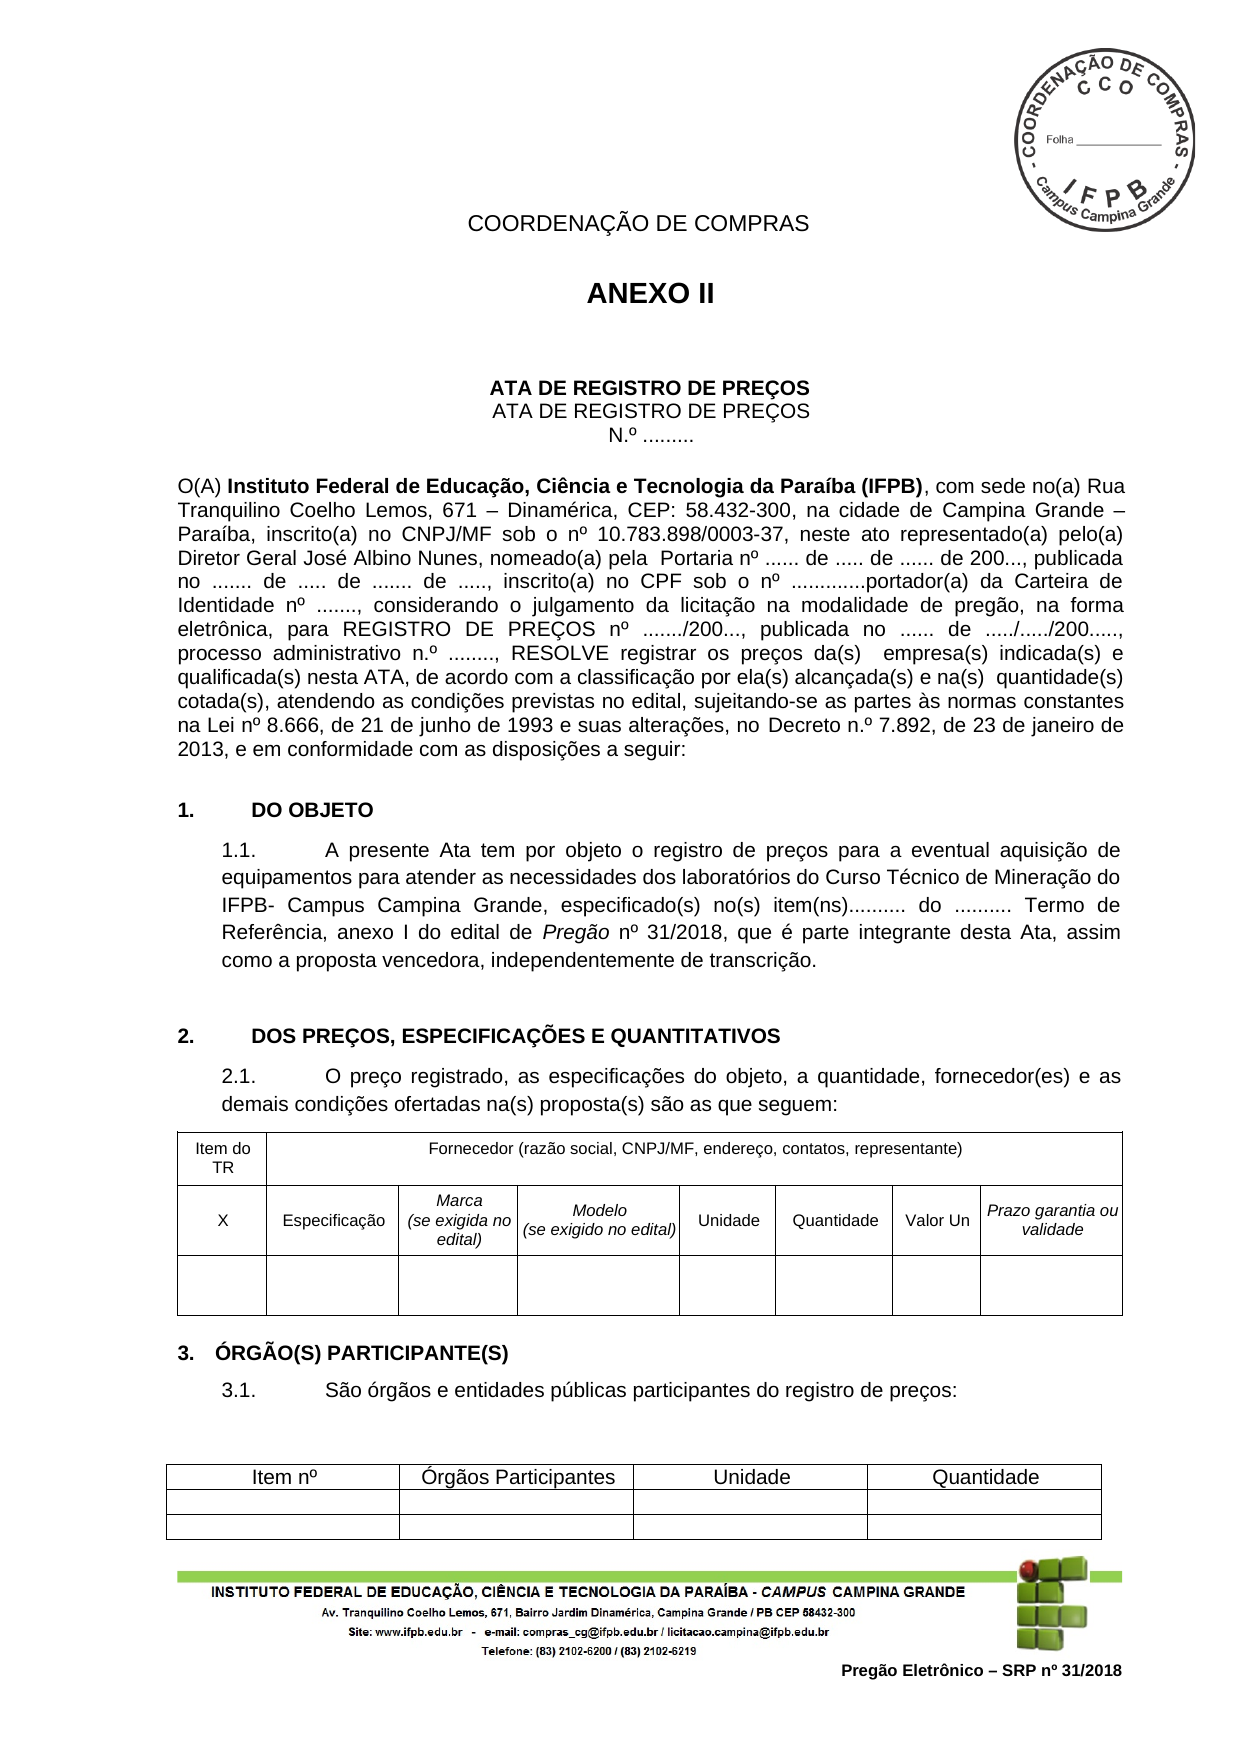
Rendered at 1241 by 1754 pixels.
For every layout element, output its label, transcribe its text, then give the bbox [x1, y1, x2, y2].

table_header Unidade [634, 1465, 867, 1489]
text ATA DE REGISTRO DE PREÇOS [177, 375, 1122, 399]
table_header Item nº [167, 1465, 399, 1489]
list DOS PREÇOS, ESPECIFICAÇÕES E QUANTITATIVOS [177, 1024, 1122, 1048]
table_cell [400, 1490, 633, 1514]
list DO OBJETO [177, 797, 1122, 821]
table_cell Unidade [680, 1186, 775, 1255]
picture [1014, 48, 1196, 232]
table_cell Quantidade [776, 1186, 892, 1255]
table_cell [518, 1256, 679, 1315]
text COORDENAÇÃO DE COMPRAS [177, 210, 1100, 236]
list A presente Ata tem por objeto o registro de preços para a eventual aquisição de equipamentos para atender as necessidades dos laboratórios do Curso Técnico de Mineração do IFPB- Campus Campina Grande, especificado(s) no(s) item(ns).......... do .......... Termo de Referência, anexo I do edital de Pregão nº 31/2018, que é parte integrante desta Ata, assim como a proposta vencedora, independentemente de transcrição. [221, 837, 1122, 971]
table_header Item do TR [178, 1133, 266, 1185]
table_cell [634, 1490, 867, 1514]
table_cell [680, 1256, 775, 1315]
table_cell Prazo garantia ou validade [981, 1186, 1122, 1255]
list O preço registrado, as especificações do objeto, a quantidade, fornecedor(es) e as demais condições ofertadas na(s) proposta(s) são as que seguem: [221, 1064, 1122, 1115]
table_cell Marca (se exigida no edital) [399, 1186, 517, 1255]
table_cell [178, 1256, 266, 1315]
table_cell Especificação [267, 1186, 398, 1255]
table_cell [893, 1256, 980, 1315]
table_cell [868, 1490, 1101, 1514]
table_cell Modelo (se exigido no edital) [518, 1186, 679, 1255]
text N.º ......... [177, 423, 1125, 447]
table_cell X [178, 1186, 266, 1255]
table_cell [981, 1256, 1122, 1315]
table_cell [267, 1256, 398, 1315]
text ANEXO II [177, 276, 1124, 310]
table_header Órgãos Participantes [400, 1465, 633, 1489]
picture [177, 1549, 1123, 1661]
table_cell [776, 1256, 892, 1315]
table_cell [400, 1515, 633, 1539]
text O(A) Instituto Federal de Educação, Ciência e Tecnologia da Paraíba (IFPB), com sede no(a) Rua Tranquilino Coelho Lemos, 671 – Dinamérica, CEP: 58.432-300, na cidade de Campina Grande – Paraíba, inscrito(a) no CNPJ/MF sob o nº 10.783.898/0003-37, neste ato representado(a) pelo(a) Diretor Geral José Albino Nunes, nomeado(a) pela Portaria nº ...... de ..... de ...... de 200..., publicada no ....... de ..... de ....... de ....., inscrito(a) no CPF sob o nº .............portador(a) da Carteira de Identidade nº ......., considerando o julgamento da licitação na modalidade de pregão, na forma eletrônica, para REGISTRO DE PREÇOS nº ......./200..., publicada no ...... de ...../...../200....., processo administrativo n.º ........, RESOLVE registrar os preços da(s) empresa(s) indicada(s) e qualificada(s) nesta ATA, de acordo com a classificação por ela(s) alcançada(s) e na(s) quantidade(s) cotada(s), atendendo as condições previstas no edital, sujeitando-se as partes às normas constantes na Lei nº 8.666, de 21 de junho de 1993 e suas alterações, no Decreto n.º 7.892, de 23 de janeiro de 2013, e em conformidade com as disposições a seguir: [177, 473, 1125, 761]
table_cell [167, 1515, 399, 1539]
list ÓRGÃO(S) PARTICIPANTE(S) [177, 1341, 1122, 1365]
table_cell [868, 1515, 1101, 1539]
table_cell [167, 1490, 399, 1514]
table_cell Valor Un [893, 1186, 980, 1255]
table_cell [399, 1256, 517, 1315]
table_header Quantidade [868, 1465, 1101, 1489]
text ATA DE REGISTRO DE PREÇOS [177, 399, 1125, 423]
table_cell [634, 1515, 867, 1539]
table_header Fornecedor (razão social, CNPJ/MF, endereço, contatos, representante) [267, 1133, 1122, 1185]
list São órgãos e entidades públicas participantes do registro de preços: [221, 1377, 1122, 1401]
